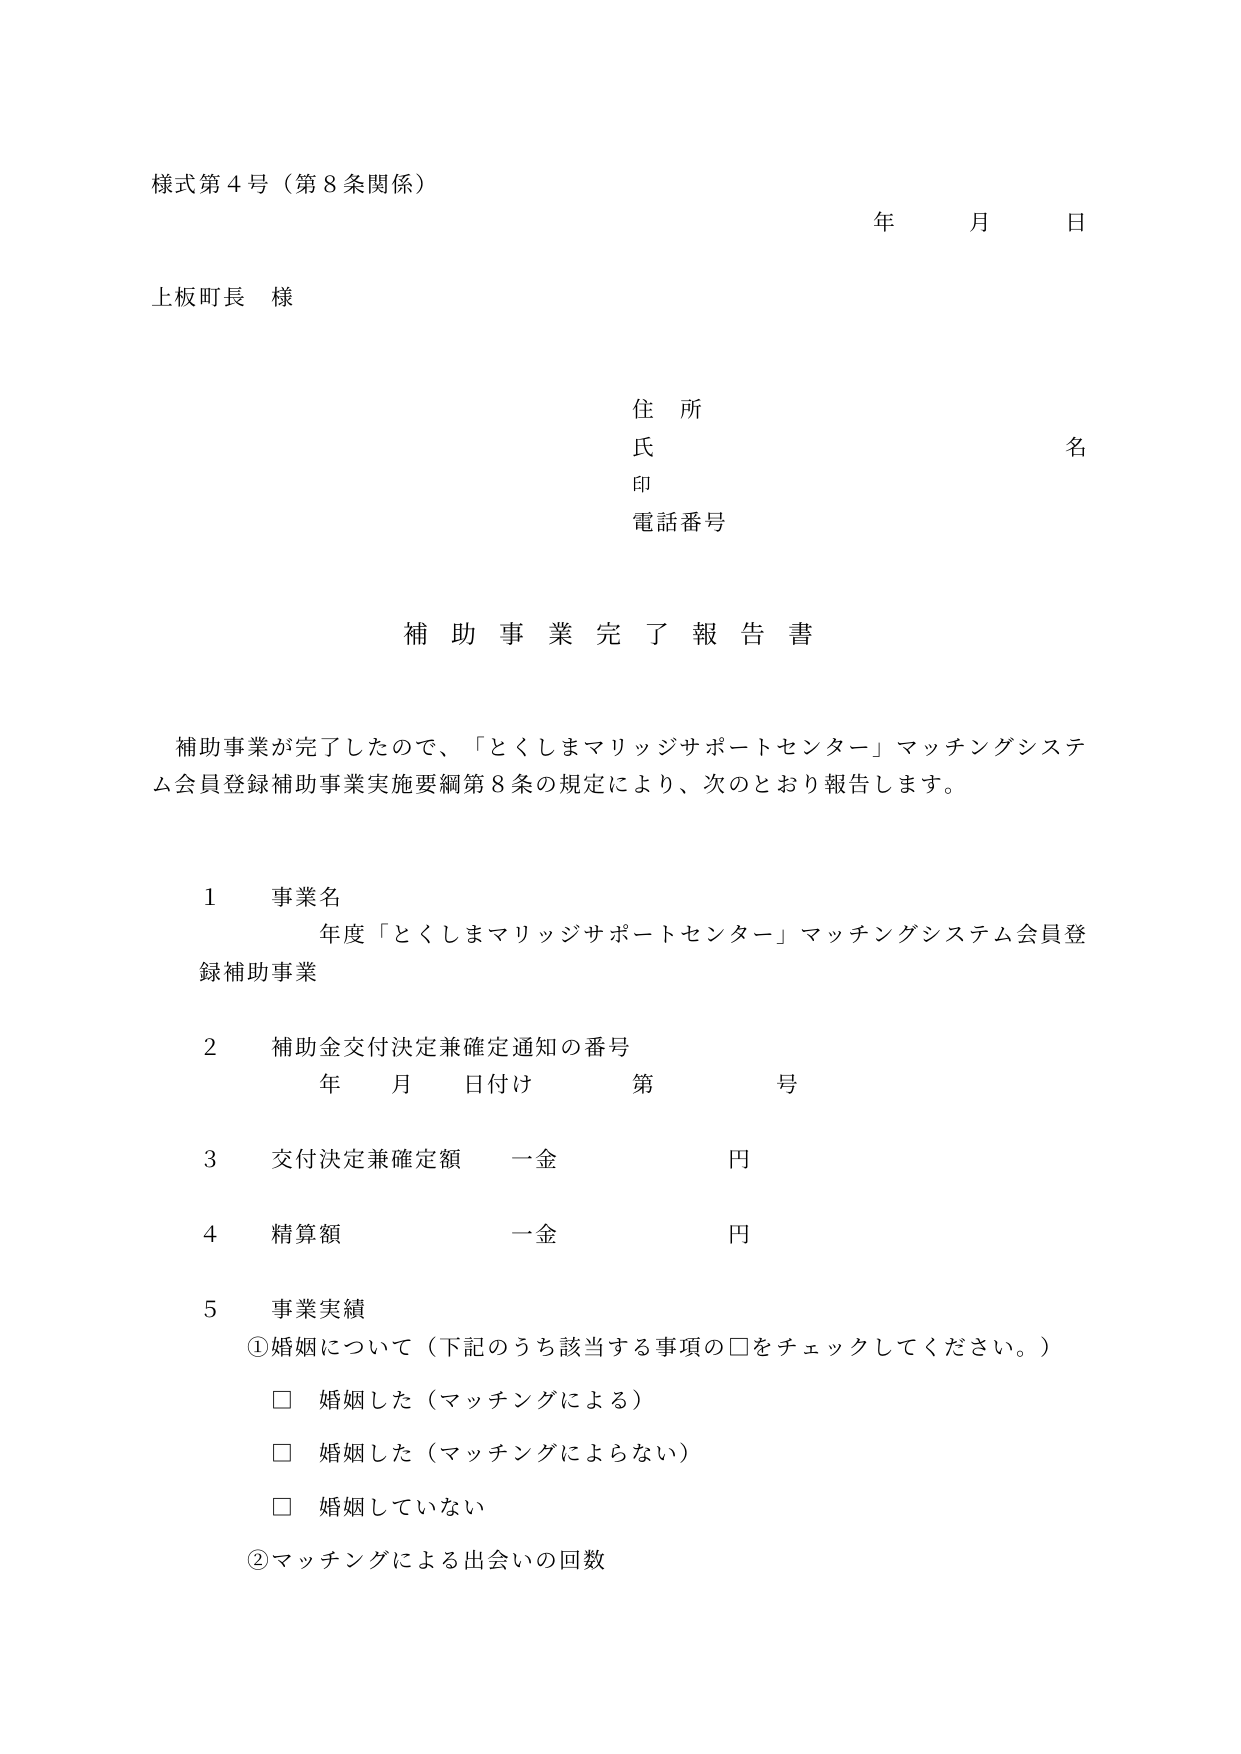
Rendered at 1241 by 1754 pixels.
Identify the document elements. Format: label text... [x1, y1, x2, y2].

text 氏 名 印 [613, 427, 1089, 502]
text 補助事業完了報告書 [151, 614, 1089, 652]
text 年 月 日 [151, 202, 1089, 239]
text ５ 事業実績 [151, 1289, 1089, 1327]
text ①婚姻について（下記のうち該当する事項の□をチェックしてください。） [151, 1327, 1089, 1364]
text 住 所 [613, 389, 1089, 427]
text 上板町長 様 [151, 277, 1089, 314]
text 電話番号 [613, 502, 1089, 539]
text □ 婚姻した（マッチングによらない） [151, 1433, 1089, 1471]
text □ 婚姻していない [151, 1487, 1089, 1524]
text □ 婚姻した（マッチングによる） [151, 1380, 1089, 1418]
text 年度「とくしまマリッジサポートセンター」マッチングシステム会員登録補助事業 [193, 914, 1089, 989]
text 様式第４号（第８条関係） [151, 164, 1089, 202]
text ２ 補助金交付決定兼確定通知の番号 [193, 1027, 1089, 1064]
text １ 事業名 [193, 877, 1089, 914]
text ３ 交付決定兼確定額 一金 円 [193, 1139, 1089, 1177]
text ４ 精算額 一金 円 [151, 1214, 1089, 1252]
text 補助事業が完了したので、「とくしまマリッジサポートセンター」マッチングシステム会員登録補助事業実施要綱第８条の規定により、次のとおり報告します。 [151, 727, 1089, 802]
text 年 月 日付け 第 号 [151, 1064, 1089, 1102]
text ②マッチングによる出会いの回数 [151, 1540, 1089, 1577]
